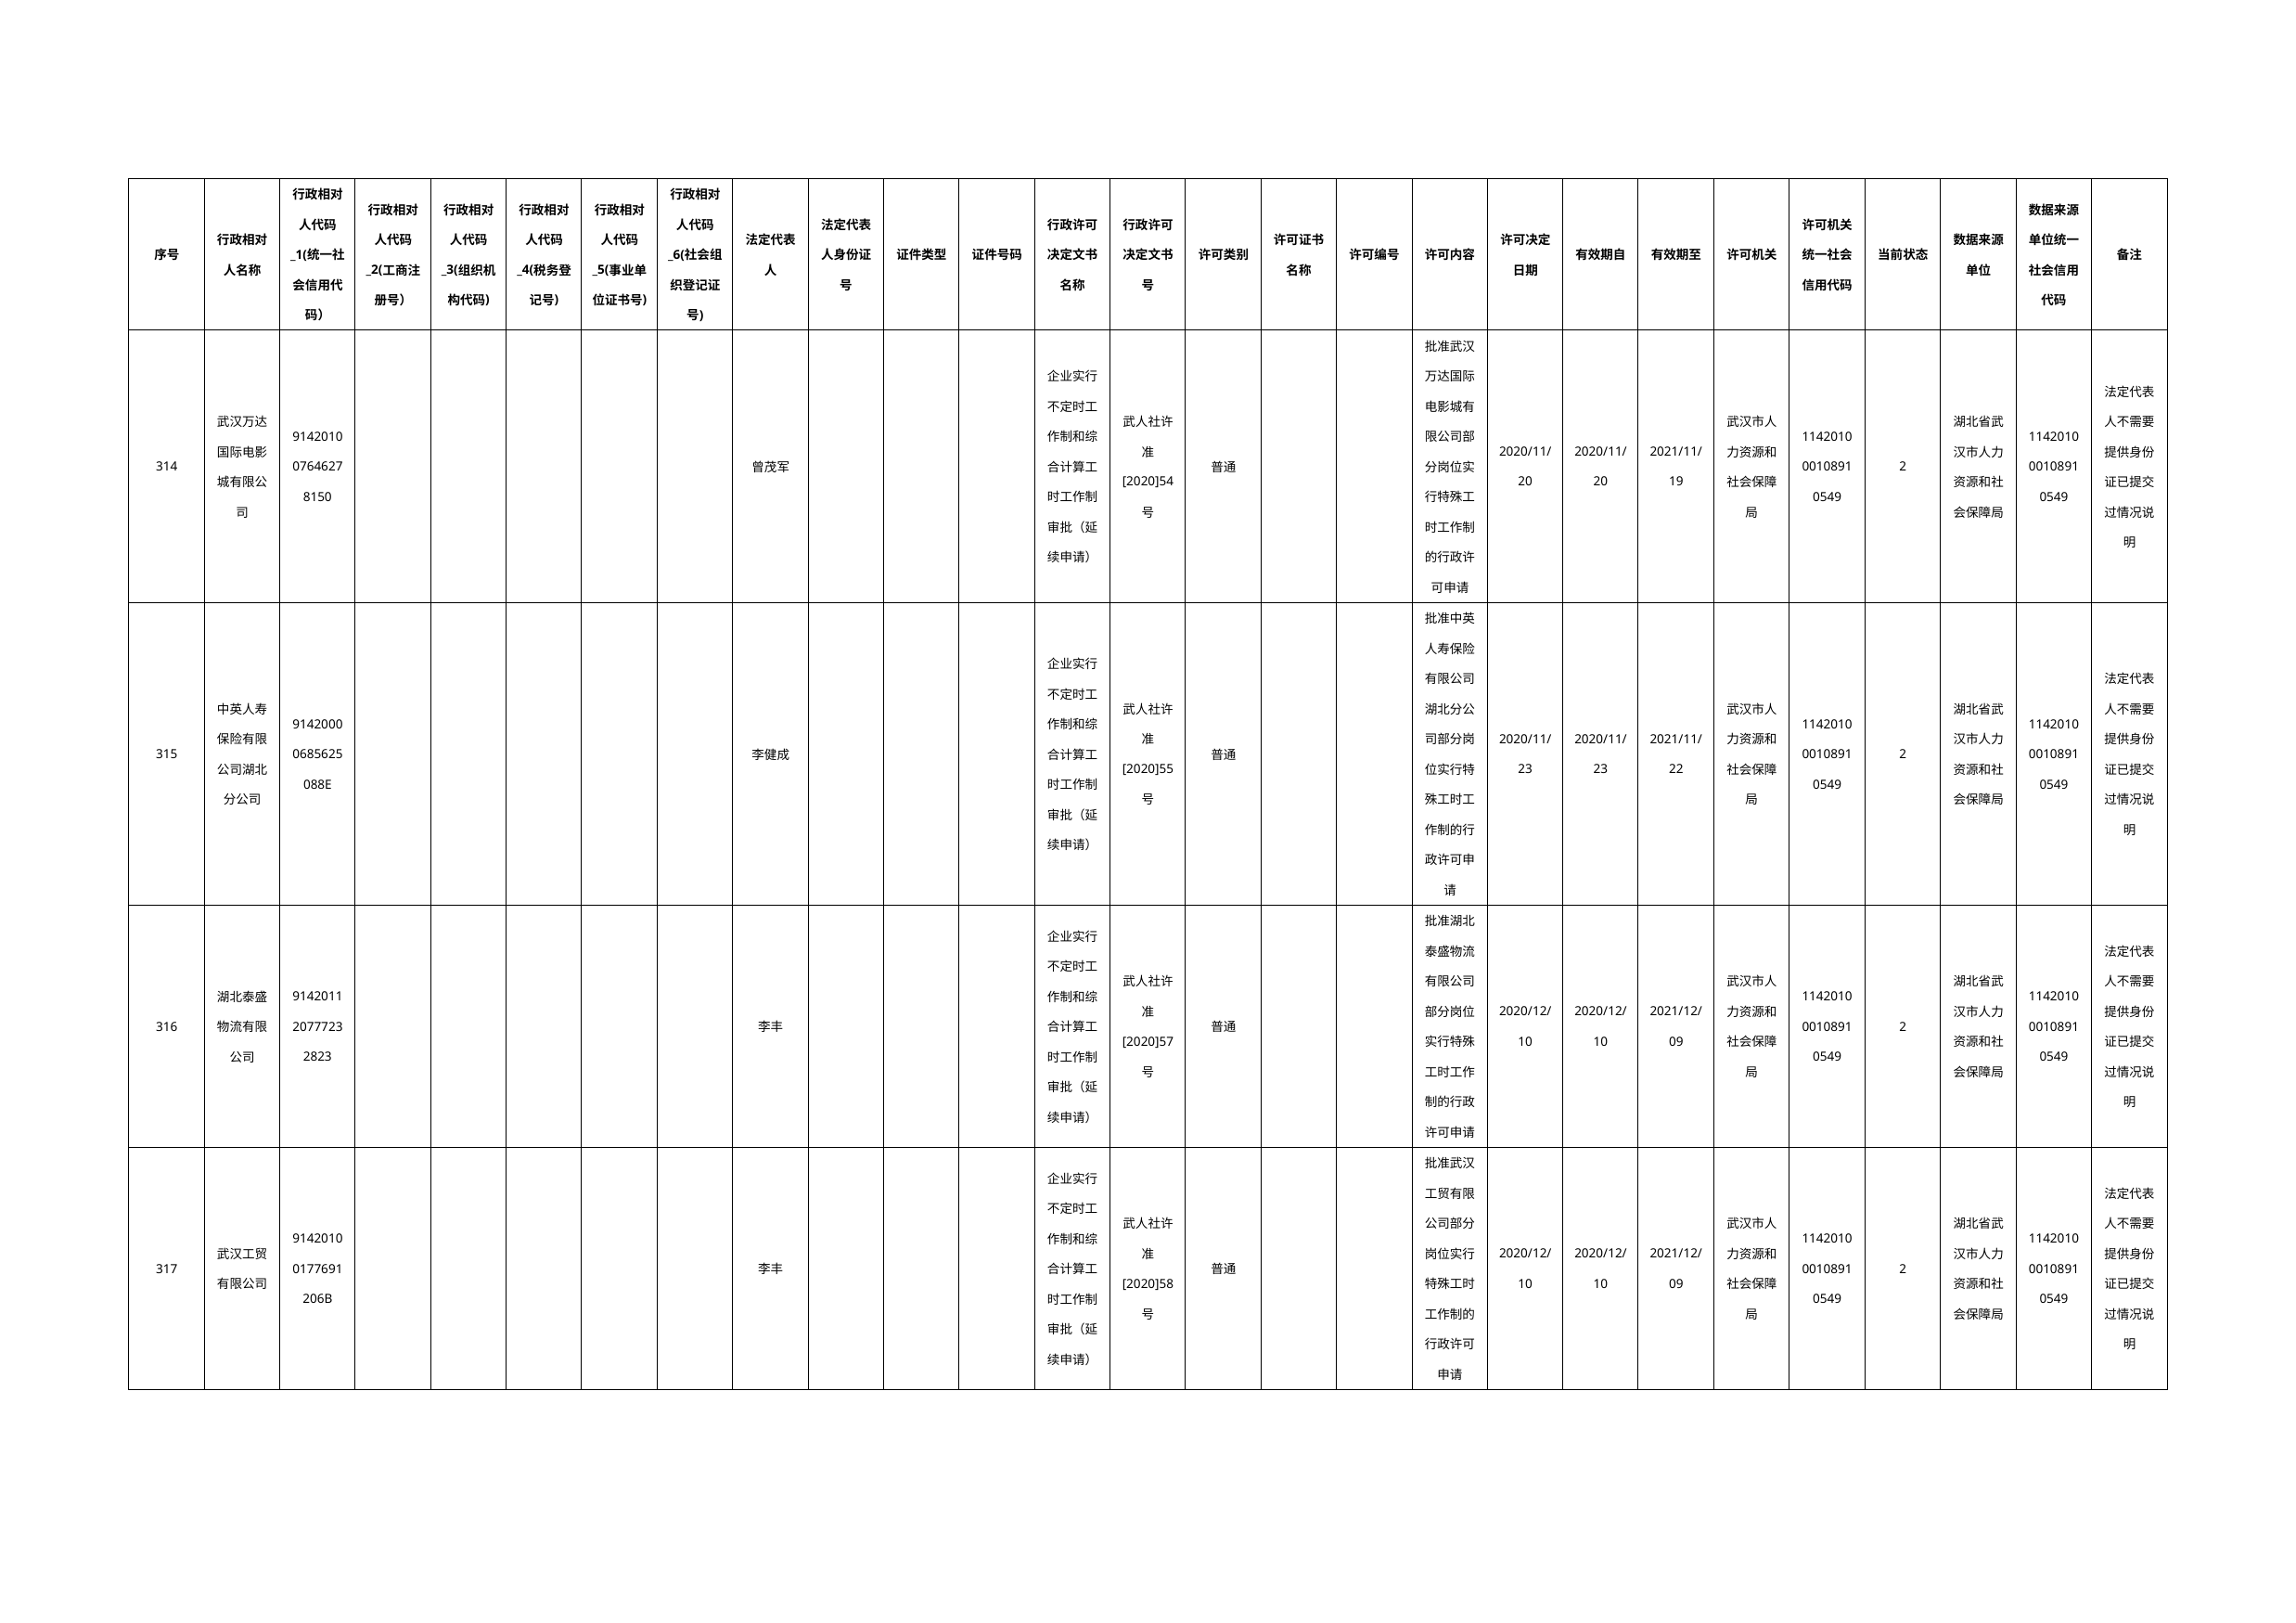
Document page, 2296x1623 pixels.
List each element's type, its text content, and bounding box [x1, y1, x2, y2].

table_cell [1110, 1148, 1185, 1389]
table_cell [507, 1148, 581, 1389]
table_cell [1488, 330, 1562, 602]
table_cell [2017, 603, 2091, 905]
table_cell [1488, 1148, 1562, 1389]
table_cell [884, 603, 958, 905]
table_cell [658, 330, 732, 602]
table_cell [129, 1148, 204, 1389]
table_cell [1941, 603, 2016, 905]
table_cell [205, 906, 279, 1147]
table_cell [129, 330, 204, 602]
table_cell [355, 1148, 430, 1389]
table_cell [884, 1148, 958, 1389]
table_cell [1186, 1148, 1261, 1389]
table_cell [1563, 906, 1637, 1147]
table_header 许可机关统一社会信用代码 [1789, 179, 1865, 329]
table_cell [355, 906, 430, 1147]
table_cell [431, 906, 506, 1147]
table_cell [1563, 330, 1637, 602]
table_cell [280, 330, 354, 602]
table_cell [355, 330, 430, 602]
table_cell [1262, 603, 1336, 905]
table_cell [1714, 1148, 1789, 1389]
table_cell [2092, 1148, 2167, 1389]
table_header 行政相对人代码_1(统一社会信用代码） [280, 179, 354, 329]
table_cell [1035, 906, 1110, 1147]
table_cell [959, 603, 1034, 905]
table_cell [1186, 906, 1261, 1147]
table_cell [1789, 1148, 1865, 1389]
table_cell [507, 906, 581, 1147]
table_header 备注 [2092, 179, 2167, 329]
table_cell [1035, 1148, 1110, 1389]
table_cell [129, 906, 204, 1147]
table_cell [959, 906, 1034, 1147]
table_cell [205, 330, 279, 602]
table_header 行政相对人代码_6(社会组织登记证号) [658, 179, 732, 329]
table_header 有效期自 [1563, 179, 1637, 329]
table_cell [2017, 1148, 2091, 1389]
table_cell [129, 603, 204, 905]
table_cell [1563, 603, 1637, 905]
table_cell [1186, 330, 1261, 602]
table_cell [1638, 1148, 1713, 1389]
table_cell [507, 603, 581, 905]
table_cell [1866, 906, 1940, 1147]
table_header 许可证书名称 [1262, 179, 1336, 329]
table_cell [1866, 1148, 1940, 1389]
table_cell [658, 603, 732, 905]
table_header 行政相对人代码_5(事业单位证书号) [582, 179, 657, 329]
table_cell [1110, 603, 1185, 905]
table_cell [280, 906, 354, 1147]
table_header 序号 [129, 179, 204, 329]
table_header 数据来源单位 [1941, 179, 2016, 329]
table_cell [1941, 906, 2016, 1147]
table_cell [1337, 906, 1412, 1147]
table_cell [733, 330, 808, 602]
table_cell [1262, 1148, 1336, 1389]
table_header 数据来源单位统一社会信用代码 [2017, 179, 2091, 329]
table_header 许可内容 [1413, 179, 1487, 329]
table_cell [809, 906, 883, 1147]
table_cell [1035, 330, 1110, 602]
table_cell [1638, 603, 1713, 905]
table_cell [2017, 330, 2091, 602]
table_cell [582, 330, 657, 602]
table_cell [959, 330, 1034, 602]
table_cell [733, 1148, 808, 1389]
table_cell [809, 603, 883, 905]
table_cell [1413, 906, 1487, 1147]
table_header 证件号码 [959, 179, 1034, 329]
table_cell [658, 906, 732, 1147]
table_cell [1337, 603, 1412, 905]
table_header 行政相对人代码_2(工商注册号） [355, 179, 430, 329]
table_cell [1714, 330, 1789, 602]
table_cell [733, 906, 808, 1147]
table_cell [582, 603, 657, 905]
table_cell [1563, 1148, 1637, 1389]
table_header 行政相对人代码_4(税务登记号) [507, 179, 581, 329]
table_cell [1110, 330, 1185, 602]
table_header 法定代表人 [733, 179, 808, 329]
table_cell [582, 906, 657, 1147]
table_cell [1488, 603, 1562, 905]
table_header 许可决定日期 [1488, 179, 1562, 329]
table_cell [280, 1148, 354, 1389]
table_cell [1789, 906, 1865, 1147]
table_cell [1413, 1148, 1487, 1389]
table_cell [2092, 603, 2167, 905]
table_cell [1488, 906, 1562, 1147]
table_header 行政许可决定文书名称 [1035, 179, 1110, 329]
table_header 许可机关 [1714, 179, 1789, 329]
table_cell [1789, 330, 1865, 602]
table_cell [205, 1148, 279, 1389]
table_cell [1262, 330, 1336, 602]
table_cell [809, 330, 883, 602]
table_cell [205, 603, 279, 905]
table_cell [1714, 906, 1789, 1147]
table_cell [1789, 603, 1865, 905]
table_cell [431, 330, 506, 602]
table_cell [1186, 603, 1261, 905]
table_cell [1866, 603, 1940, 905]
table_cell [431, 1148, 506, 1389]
table_header 行政相对人名称 [205, 179, 279, 329]
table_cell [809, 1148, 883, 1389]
table_header 行政相对人代码_3(组织机构代码) [431, 179, 506, 329]
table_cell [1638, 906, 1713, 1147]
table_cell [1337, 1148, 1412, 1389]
table_header 有效期至 [1638, 179, 1713, 329]
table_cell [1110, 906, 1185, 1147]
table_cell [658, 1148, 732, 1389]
table_header 许可编号 [1337, 179, 1412, 329]
table_header 行政许可决定文书号 [1110, 179, 1185, 329]
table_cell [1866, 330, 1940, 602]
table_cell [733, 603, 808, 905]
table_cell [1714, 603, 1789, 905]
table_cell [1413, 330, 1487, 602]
table_header 法定代表人身份证号 [809, 179, 883, 329]
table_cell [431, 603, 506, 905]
table_header 许可类别 [1186, 179, 1261, 329]
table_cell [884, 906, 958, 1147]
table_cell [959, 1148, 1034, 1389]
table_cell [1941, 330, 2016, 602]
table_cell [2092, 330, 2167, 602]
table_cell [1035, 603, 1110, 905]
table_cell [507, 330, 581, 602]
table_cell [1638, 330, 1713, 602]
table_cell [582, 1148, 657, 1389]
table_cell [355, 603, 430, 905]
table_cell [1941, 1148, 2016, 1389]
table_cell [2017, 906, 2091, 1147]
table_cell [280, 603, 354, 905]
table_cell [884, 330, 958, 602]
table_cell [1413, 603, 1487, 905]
table_header 证件类型 [884, 179, 958, 329]
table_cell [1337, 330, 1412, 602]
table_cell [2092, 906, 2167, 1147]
table_header 当前状态 [1866, 179, 1940, 329]
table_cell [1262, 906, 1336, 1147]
